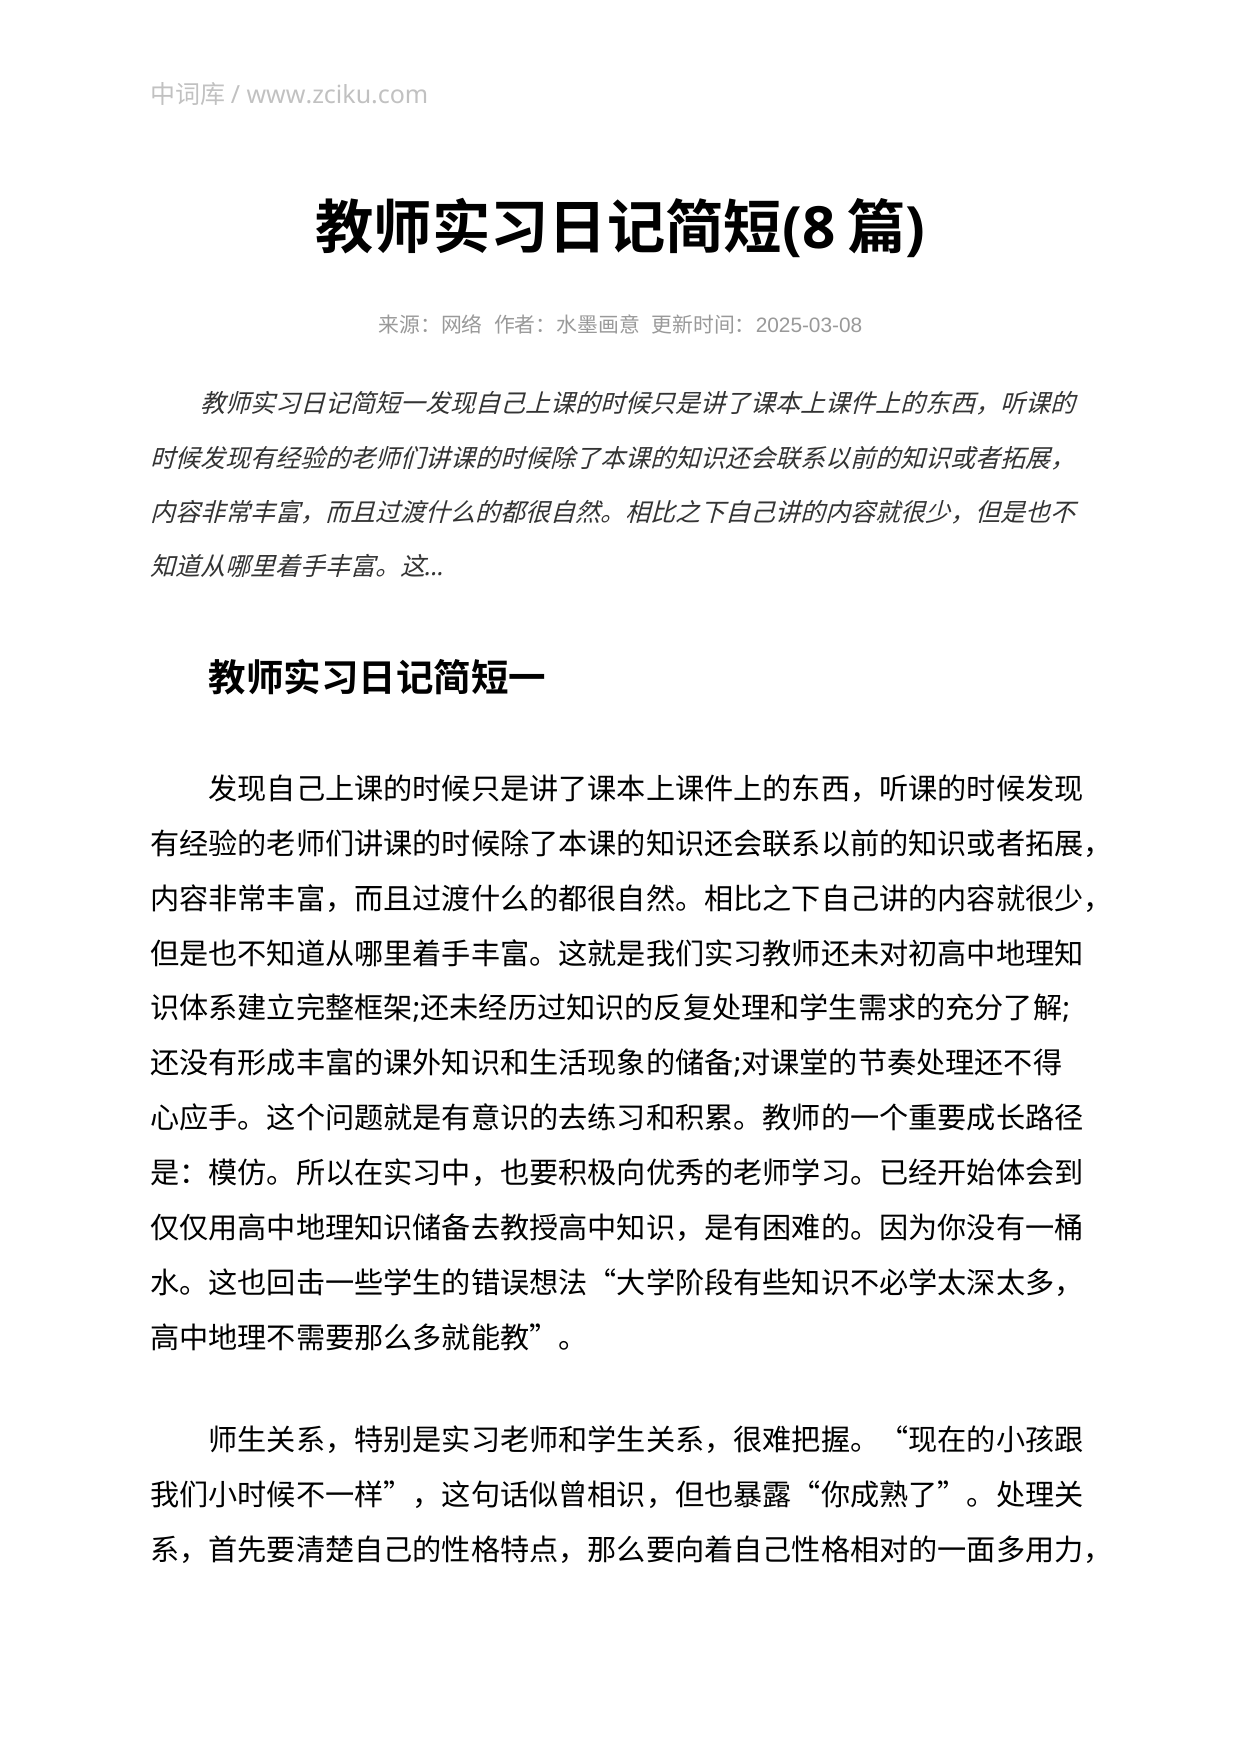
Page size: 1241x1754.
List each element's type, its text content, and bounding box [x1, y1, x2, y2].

text 教师实习日记简短一 [150, 648, 1090, 702]
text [150, 1416, 1090, 1568]
text 教师实习日记简短一发现自己上课的时候只是讲了课本上课件上的东西，听课的时候发现有经验的老师们讲课的时候除了本课的知识还会联系以前的知识或者拓展，内容非常丰富，而且过渡什么的都很自然。相比之下自己讲的内容就很少，但是也不知道从哪里着手丰富。这... [150, 384, 1090, 583]
text 发现自己上课的时候只是讲了课本上课件上的东西，听课的时候发现有经验的老师们讲课的时候除了本课的知识还会联系以前的知识或者拓展，内容非常丰富，而且过渡什么的都很自然。相比之下自己讲的内容就很少，但是也不知道从哪里着手丰富。这就是我们实习教师还未对初高中地理知识体系建立完整框架;还未经历过知识的反复处理和学生需求的充分了解;还没有形成丰富的课外知识和生活现象的储备;对课堂的节奏处理还不得心应手。这个问题就是有意识的去练习和积累。教师的一个重要成长路径是：模仿。所以在实习中，也要积极向优秀的老师学习。已经开始体会到仅仅用高中地理知识储备去教授高中知识，是有困难的。因为你没有一桶水。这也回击一些学生的错误想法“大学阶段有些知识不必学太深太多，高中地理不需要那么多就能教”。 [150, 766, 1090, 1357]
text 来源：网络 作者：水墨画意 更新时间：2025-03-08 [150, 313, 1090, 337]
subtitle 教师实习日记简短(8篇) [150, 181, 1090, 266]
